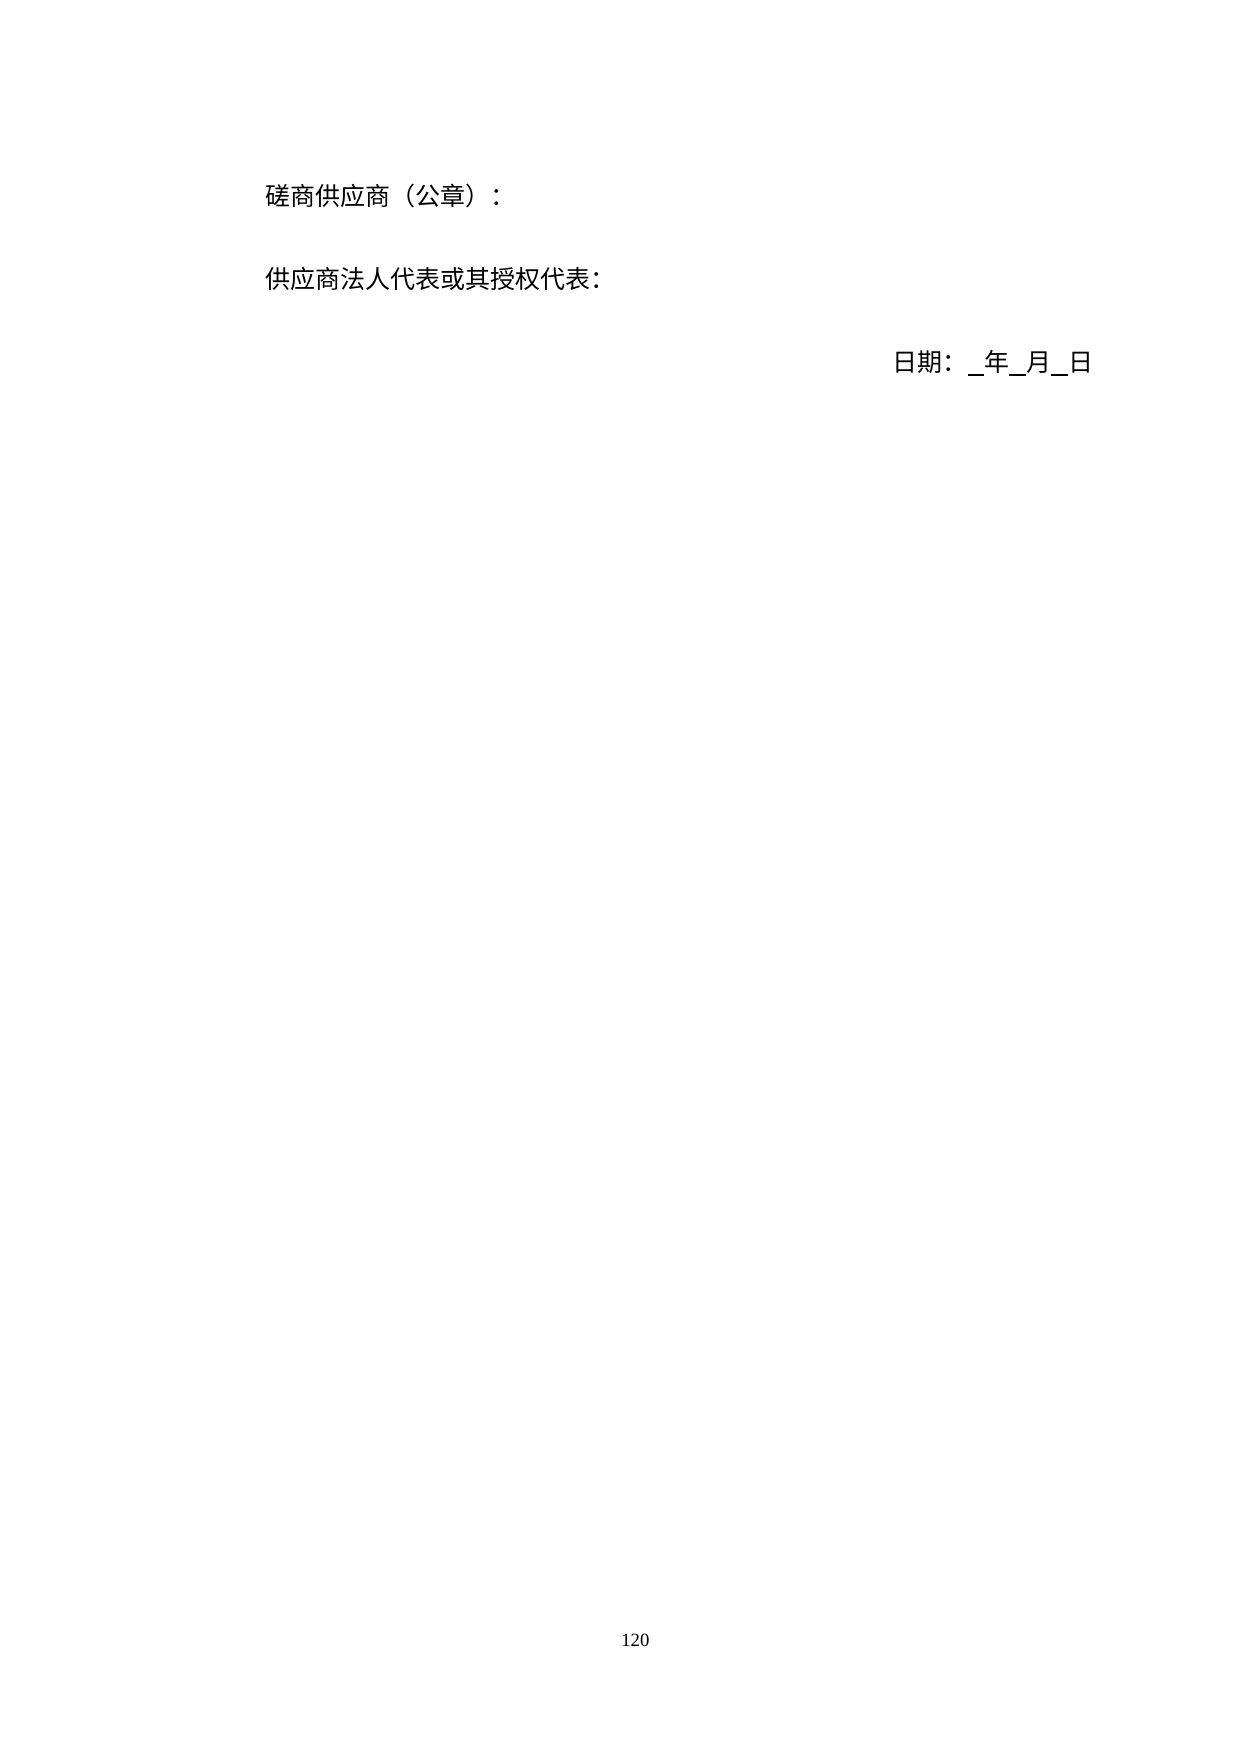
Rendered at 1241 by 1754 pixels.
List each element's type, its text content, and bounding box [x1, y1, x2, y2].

text 磋商供应商（公章）： [177, 162, 1093, 227]
text 日期： 年 月 日 [177, 328, 1093, 393]
text 供应商法人代表或其授权代表： [177, 245, 1093, 310]
